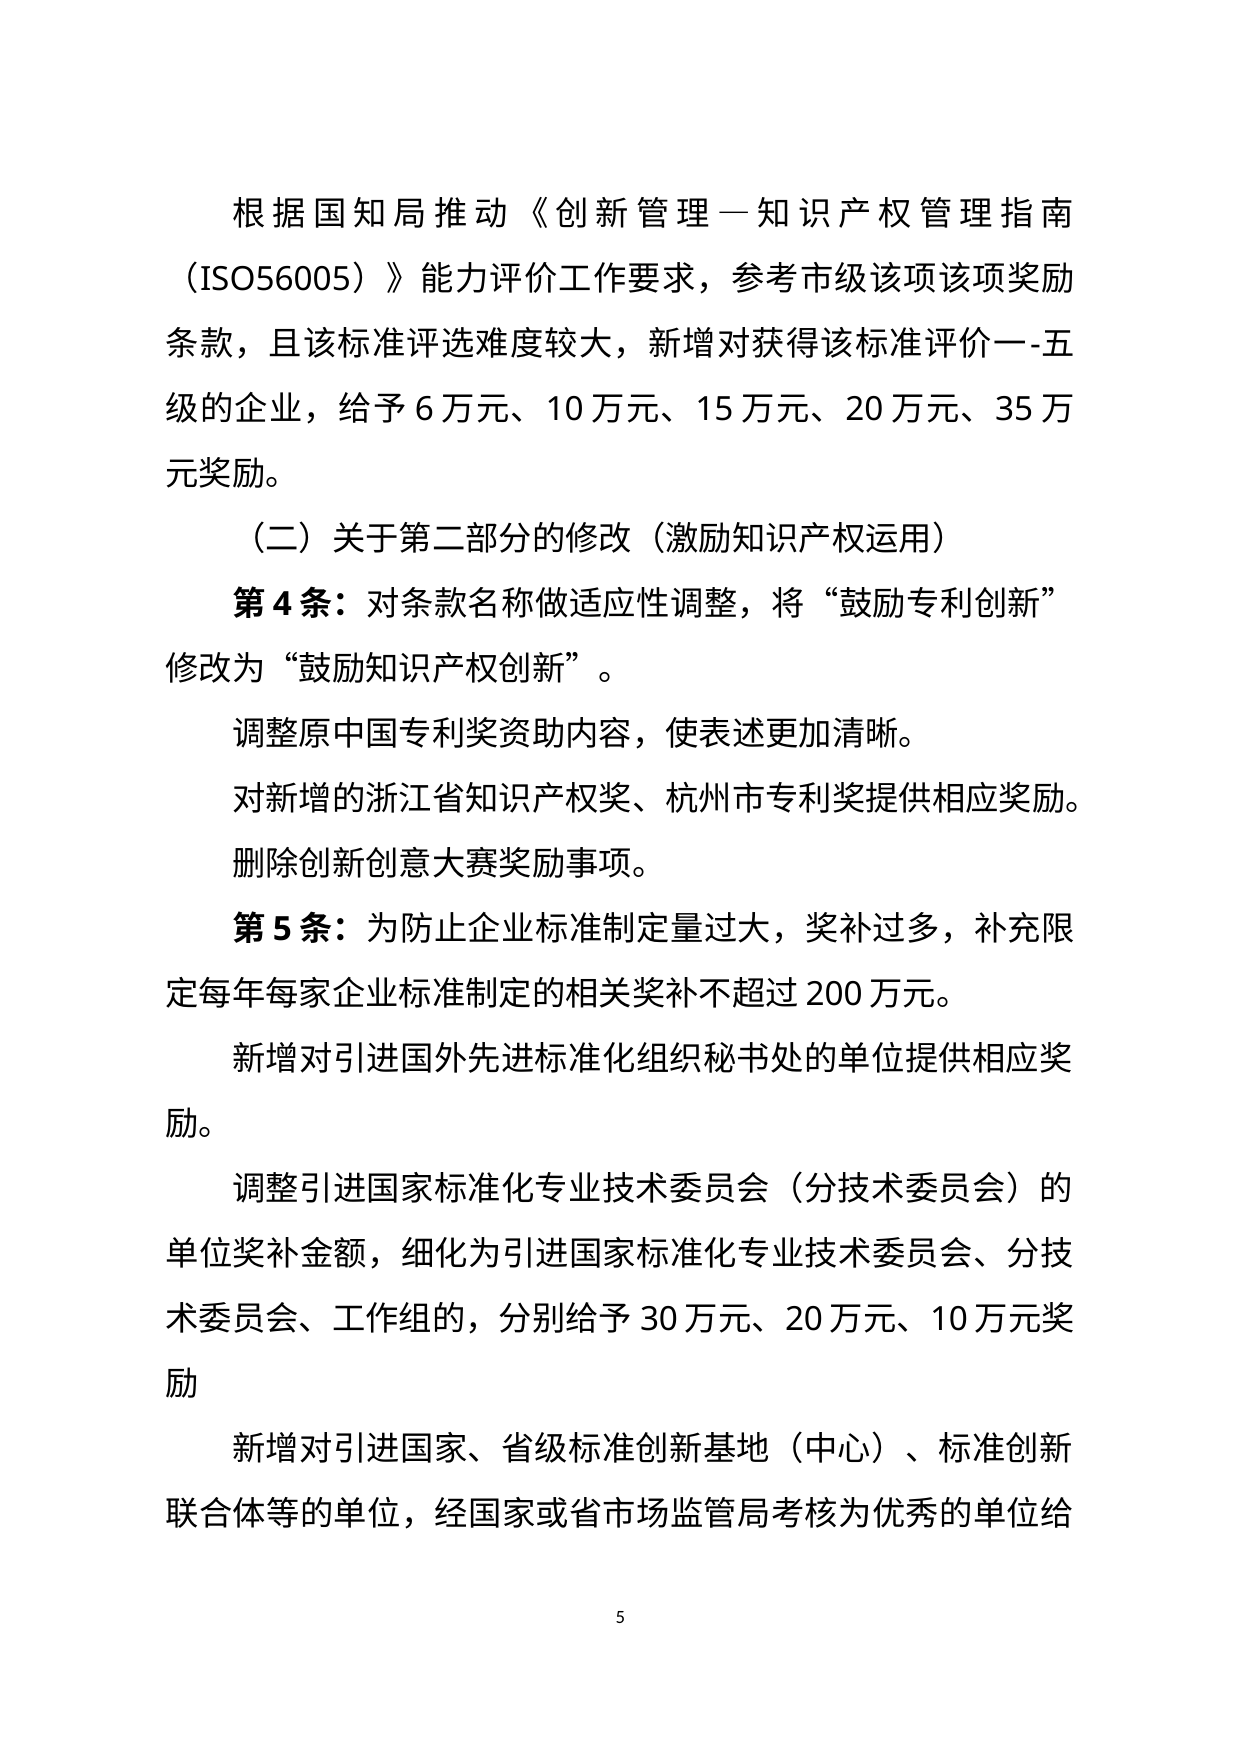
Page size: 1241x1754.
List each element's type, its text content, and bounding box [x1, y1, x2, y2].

text 第4条：对条款名称做适应性调整，将“鼓励专利创新”修改为“鼓励知识产权创新”。 [165, 568, 1075, 698]
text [165, 1413, 1075, 1543]
text 根据国知局推动《创新管理—知识产权管理指南（ISO56005）》能力评价工作要求，参考市级该项该项奖励条款，且该标准评选难度较大，新增对获得该标准评价一-五级的企业，给予6万元、10万元、15万元、20万元、35万元奖励。 [165, 178, 1075, 503]
text 调整原中国专利奖资助内容，使表述更加清晰。 [165, 698, 1075, 763]
text 调整引进国家标准化专业技术委员会（分技术委员会）的单位奖补金额，细化为引进国家标准化专业技术委员会、分技术委员会、工作组的，分别给予30万元、20万元、10万元奖励 [165, 1153, 1075, 1413]
text 第5条：为防止企业标准制定量过大，奖补过多，补充限定每年每家企业标准制定的相关奖补不超过200万元。 [165, 893, 1075, 1023]
text 对新增的浙江省知识产权奖、杭州市专利奖提供相应奖励。 [165, 763, 1075, 828]
text 删除创新创意大赛奖励事项。 [165, 828, 1075, 893]
text 新增对引进国外先进标准化组织秘书处的单位提供相应奖励。 [165, 1023, 1075, 1153]
text （二）关于第二部分的修改（激励知识产权运用） [165, 503, 1075, 568]
